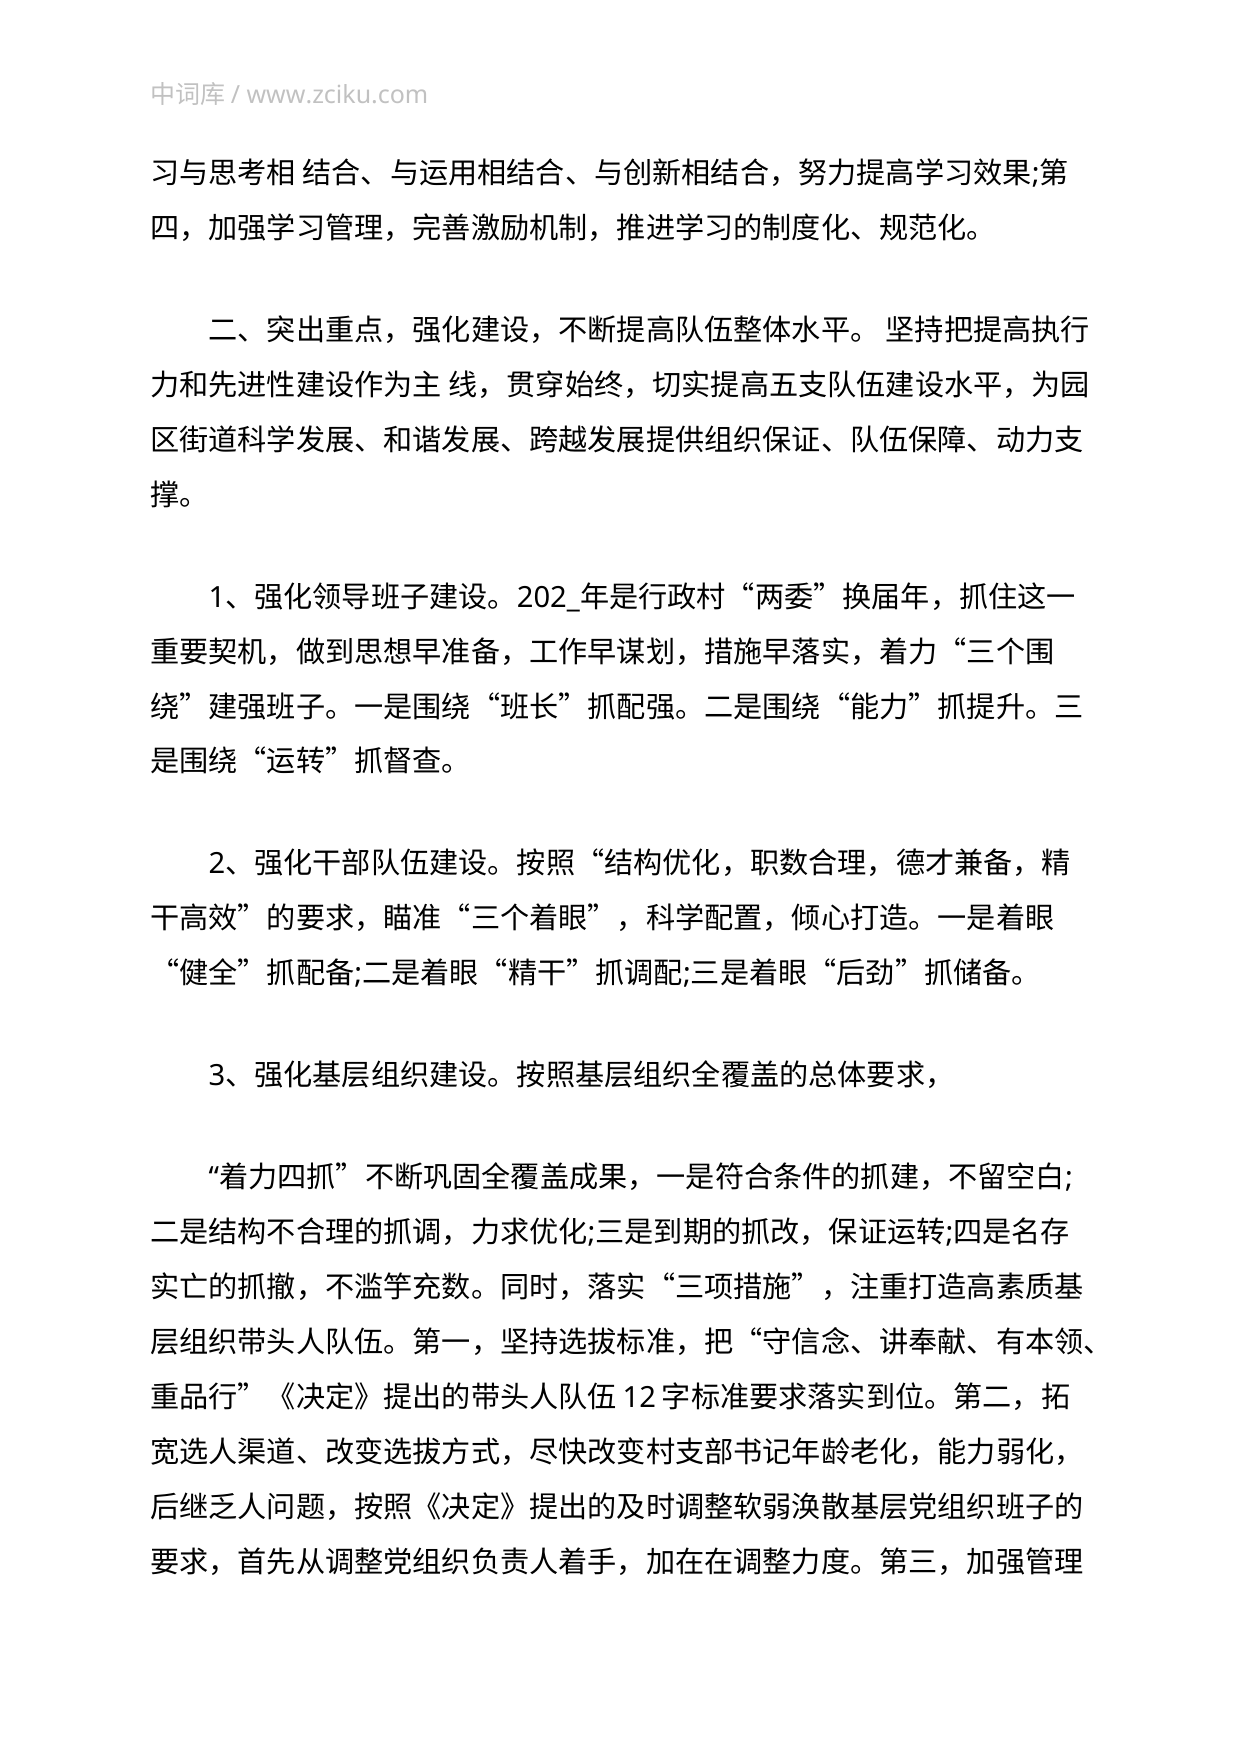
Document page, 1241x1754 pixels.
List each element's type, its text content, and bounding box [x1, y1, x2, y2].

text 1、强化领导班子建设。202_年是行政村“两委”换届年，抓住这一重要契机，做到思想早准备，工作早谋划，措施早落实，着力“三个围绕”建强班子。一是围绕“班长”抓配强。二是围绕“能力”抓提升。三是围绕“运转”抓督查。 [150, 573, 1090, 780]
text 2、强化干部队伍建设。按照“结构优化，职数合理，德才兼备，精干高效”的要求，瞄准“三个着眼”，科学配置，倾心打造。一是着眼“健全”抓配备;二是着眼“精干”抓调配;三是着眼“后劲”抓储备。 [150, 840, 1090, 992]
text 二、突出重点，强化建设，不断提高队伍整体水平。 坚持把提高执行力和先进性建设作为主 线，贯穿始终，切实提高五支队伍建设水平，为园区街道科学发展、和谐发展、跨越发展提供组织保证、队伍保障、动力支撑。 [150, 307, 1090, 514]
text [150, 1154, 1090, 1581]
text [150, 150, 1090, 247]
text 3、强化基层组织建设。按照基层组织全覆盖的总体要求， [150, 1052, 1090, 1094]
